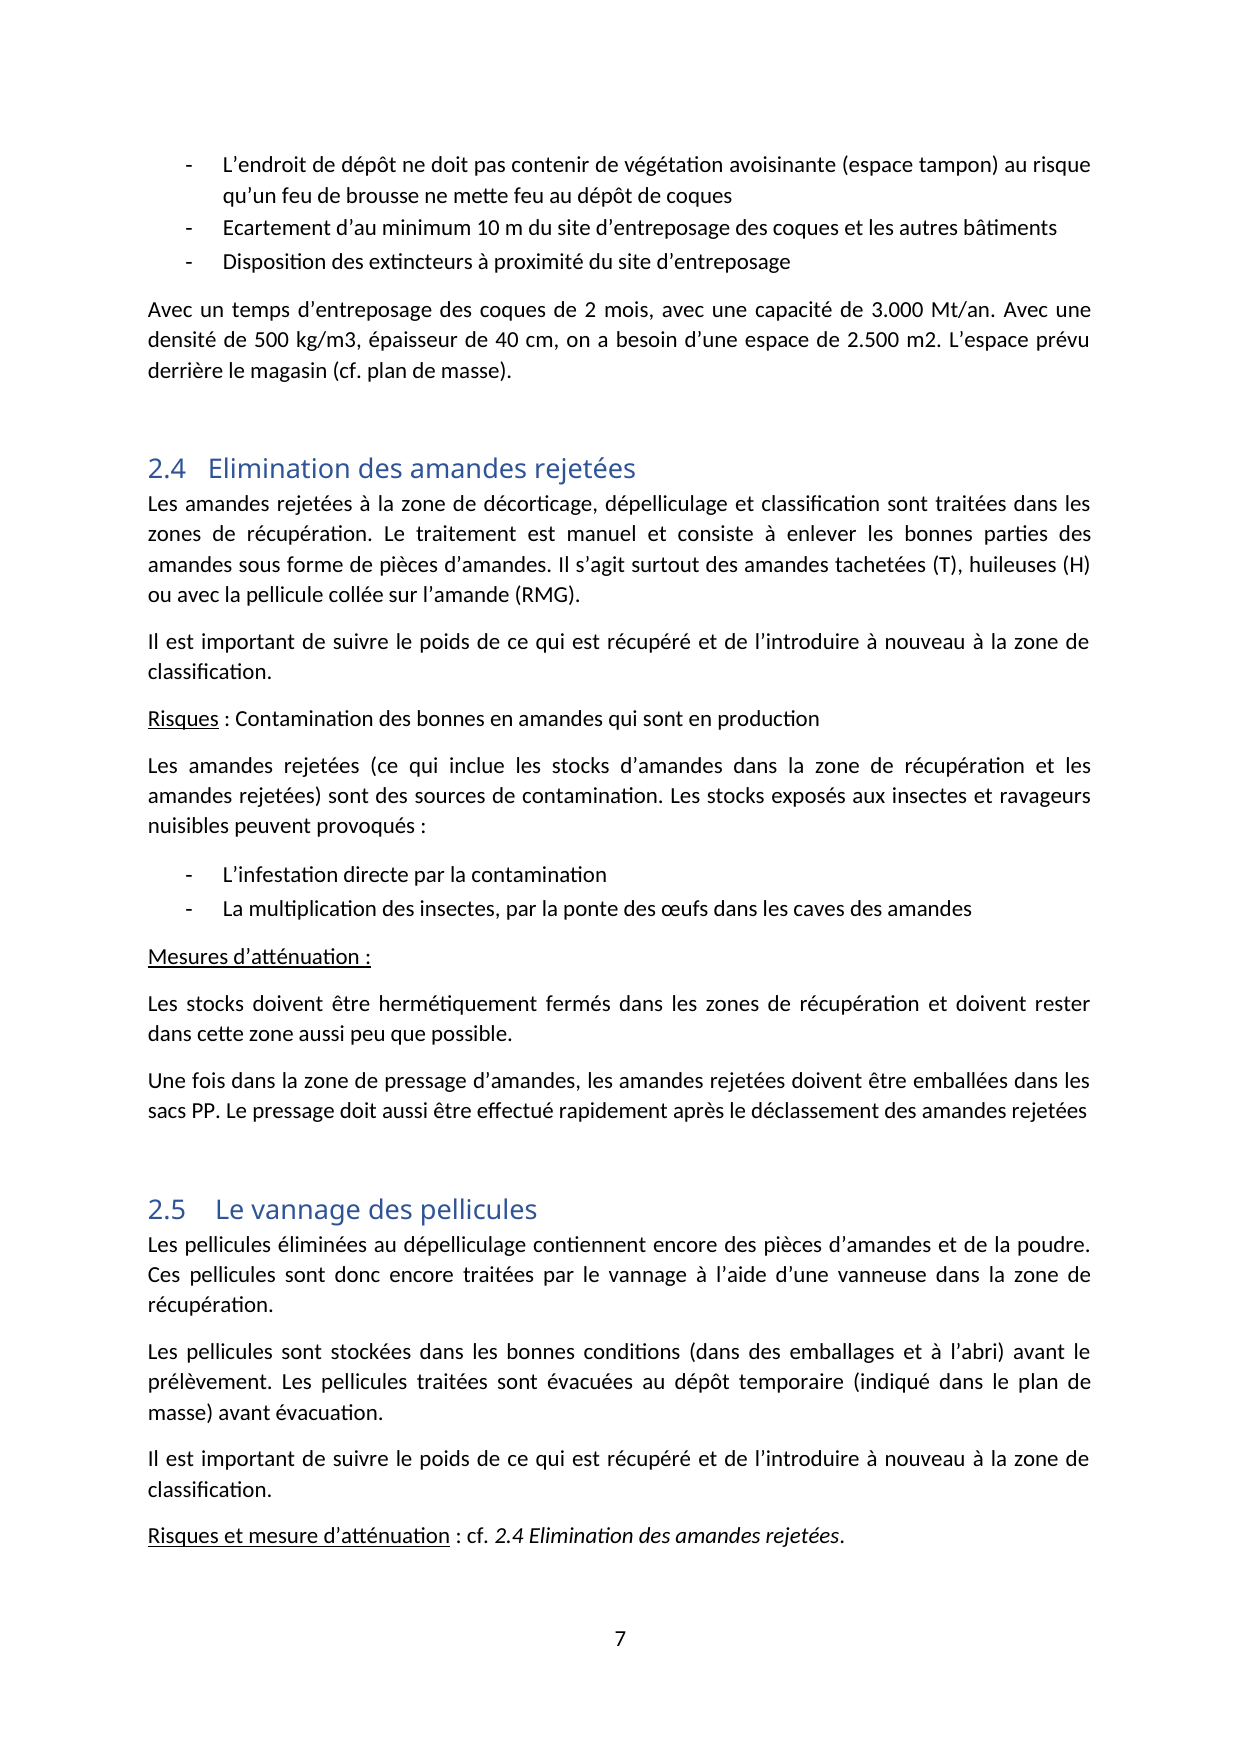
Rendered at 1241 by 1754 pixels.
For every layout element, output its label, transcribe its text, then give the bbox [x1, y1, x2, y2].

text Avec un temps d’entreposage des coques de 2 mois, avec une capacité de 3.000 Mt/an. Avec une densité de 500 kg/m3, épaisseur de 40 cm, on a besoin d’une espace de 2.500 m2. L’espace prévu derrière le magasin (cf. plan de masse). [148, 295, 1093, 384]
list L’endroit de dépôt ne doit pas contenir de végétation avoisinante (espace tampon) au risque qu’un feu de brousse ne mette feu au dépôt de coques [185, 148, 1093, 209]
text Les pellicules sont stockées dans les bonnes conditions (dans des emballages et à l’abri) avant le prélèvement. Les pellicules traitées sont évacuées au dépôt temporaire (indiqué dans le plan de masse) avant évacuation. [148, 1337, 1093, 1426]
subtitle Le vannage des pellicules [148, 1190, 1093, 1227]
text Risques et mesure d’atténuation : cf. 2.4 Elimination des amandes rejetées. [148, 1522, 1093, 1550]
text Les amandes rejetées à la zone de décorticage, dépelliculage et classification sont traitées dans les zones de récupération. Le traitement est manuel et consiste à enlever les bonnes parties des amandes sous forme de pièces d’amandes. Il s’agit surtout des amandes tachetées (T), huileuses (H) ou avec la pellicule collée sur l’amande (RMG). [148, 489, 1093, 608]
list L’infestation directe par la contamination [185, 858, 1093, 889]
text Il est important de suivre le poids de ce qui est récupéré et de l’introduire à nouveau à la zone de classification. [148, 1444, 1093, 1503]
text Il est important de suivre le poids de ce qui est récupéré et de l’introduire à nouveau à la zone de classification. [148, 627, 1093, 685]
text Risques : Contamination des bonnes en amandes qui sont en production [148, 704, 1093, 732]
subtitle Elimination des amandes rejetées [148, 449, 1093, 486]
text Une fois dans la zone de pressage d’amandes, les amandes rejetées doivent être emballées dans les sacs PP. Le pressage doit aussi être effectué rapidement après le déclassement des amandes rejetées [148, 1066, 1093, 1124]
text Les pellicules éliminées au dépelliculage contiennent encore des pièces d’amandes et de la poudre. Ces pellicules sont donc encore traitées par le vannage à l’aide d’une vanneuse dans la zone de récupération. [148, 1230, 1093, 1318]
list Disposition des extincteurs à proximité du site d’entreposage [185, 245, 1093, 276]
text Mesures d’atténuation : [148, 942, 1093, 970]
list Ecartement d’au minimum 10 m du site d’entreposage des coques et les autres bâtiments [185, 211, 1093, 242]
text Les stocks doivent être hermétiquement fermés dans les zones de récupération et doivent rester dans cette zone aussi peu que possible. [148, 989, 1093, 1047]
text Les amandes rejetées (ce qui inclue les stocks d’amandes dans la zone de récupération et les amandes rejetées) sont des sources de contamination. Les stocks exposés aux insectes et ravageurs nuisibles peuvent provoqués : [148, 751, 1093, 839]
list La multiplication des insectes, par la ponte des œufs dans les caves des amandes [185, 892, 1093, 923]
